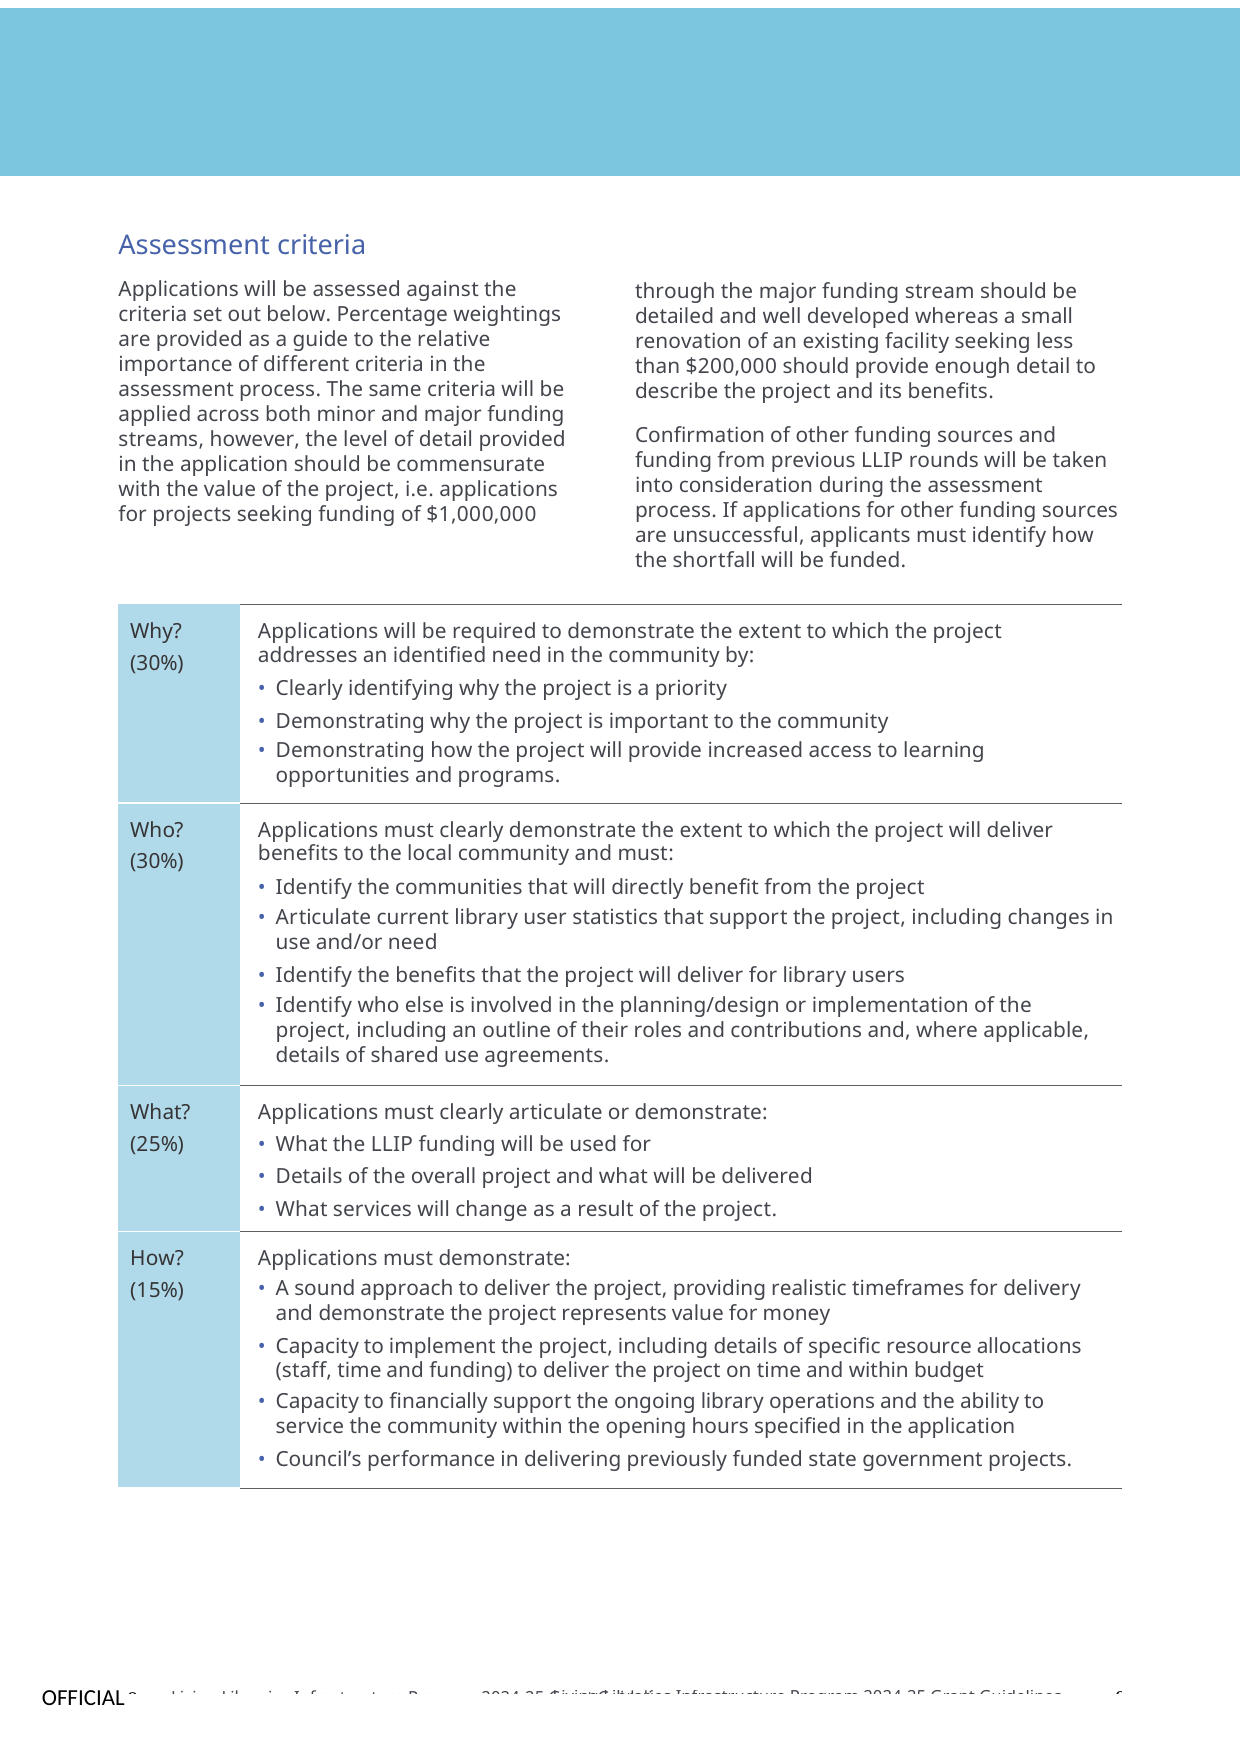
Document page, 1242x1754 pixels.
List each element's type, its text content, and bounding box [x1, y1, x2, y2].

text Assessment criteria [118, 226, 578, 263]
table_cell Applications must clearly articulate or demonstrate: • What the LLIP funding will be used for • Details of the overall project and what will be delivered • What services will change as a result of the project. [240, 1086, 1122, 1231]
text through the major funding stream should be detailed and well developed whereas a small renovation of an existing facility seeking less than $200,000 should provide enough detail to describe the project and its benefits. [635, 278, 1118, 403]
table_cell (15%) [118, 1274, 240, 1487]
table_cell Applications must demonstrate: • A sound approach to deliver the project, providing realistic timeframes for delivery and demonstrate the project represents value for money • Capacity to implement the project, including details of specific resource allocations (staff, time and funding) to deliver the project on time and within budget • Capacity to financially support the ongoing library operations and the ability to service the community within the opening hours specified in the application • Council’s performance in delivering previously funded state government projects. [240, 1232, 1122, 1487]
table_cell Who? [118, 804, 240, 846]
table_cell How? [118, 1232, 240, 1274]
table_cell What? [118, 1086, 240, 1128]
table_header Why? [118, 604, 240, 647]
table_header Applications will be required to demonstrate the extent to which the project addresses an identified need in the community by: • Clearly identifying why the project is a priority • Demonstrating why the project is important to the community • Demonstrating how the project will provide increased access to learning opportunities and programs. [240, 605, 1122, 802]
text Applications will be assessed against the criteria set out below. Percentage weightings are provided as a guide to the relative importance of different criteria in the assessment process. The same criteria will be applied across both minor and major funding streams, however, the level of detail provided in the application should be commensurate with the value of the project, i.e. applications for projects seeking funding of $1,000,000 [118, 276, 583, 526]
table_cell (30%) [118, 647, 240, 802]
text Confirmation of other funding sources and funding from previous LLIP rounds will be taken into consideration during the assessment process. If applications for other funding sources are unsuccessful, applicants must identify how the shortfall will be funded. [635, 422, 1119, 572]
table_cell (25%) [118, 1128, 240, 1231]
table_cell Applications must clearly demonstrate the extent to which the project will deliver benefits to the local community and must: • Identify the communities that will directly benefit from the project • Articulate current library user statistics that support the project, including changes in use and/or need • Identify the benefits that the project will deliver for library users • Identify who else is involved in the planning/design or implementation of the project, including an outline of their roles and contributions and, where applicable, details of shared use agreements. [240, 804, 1122, 1085]
table_cell (30%) [118, 846, 240, 1085]
